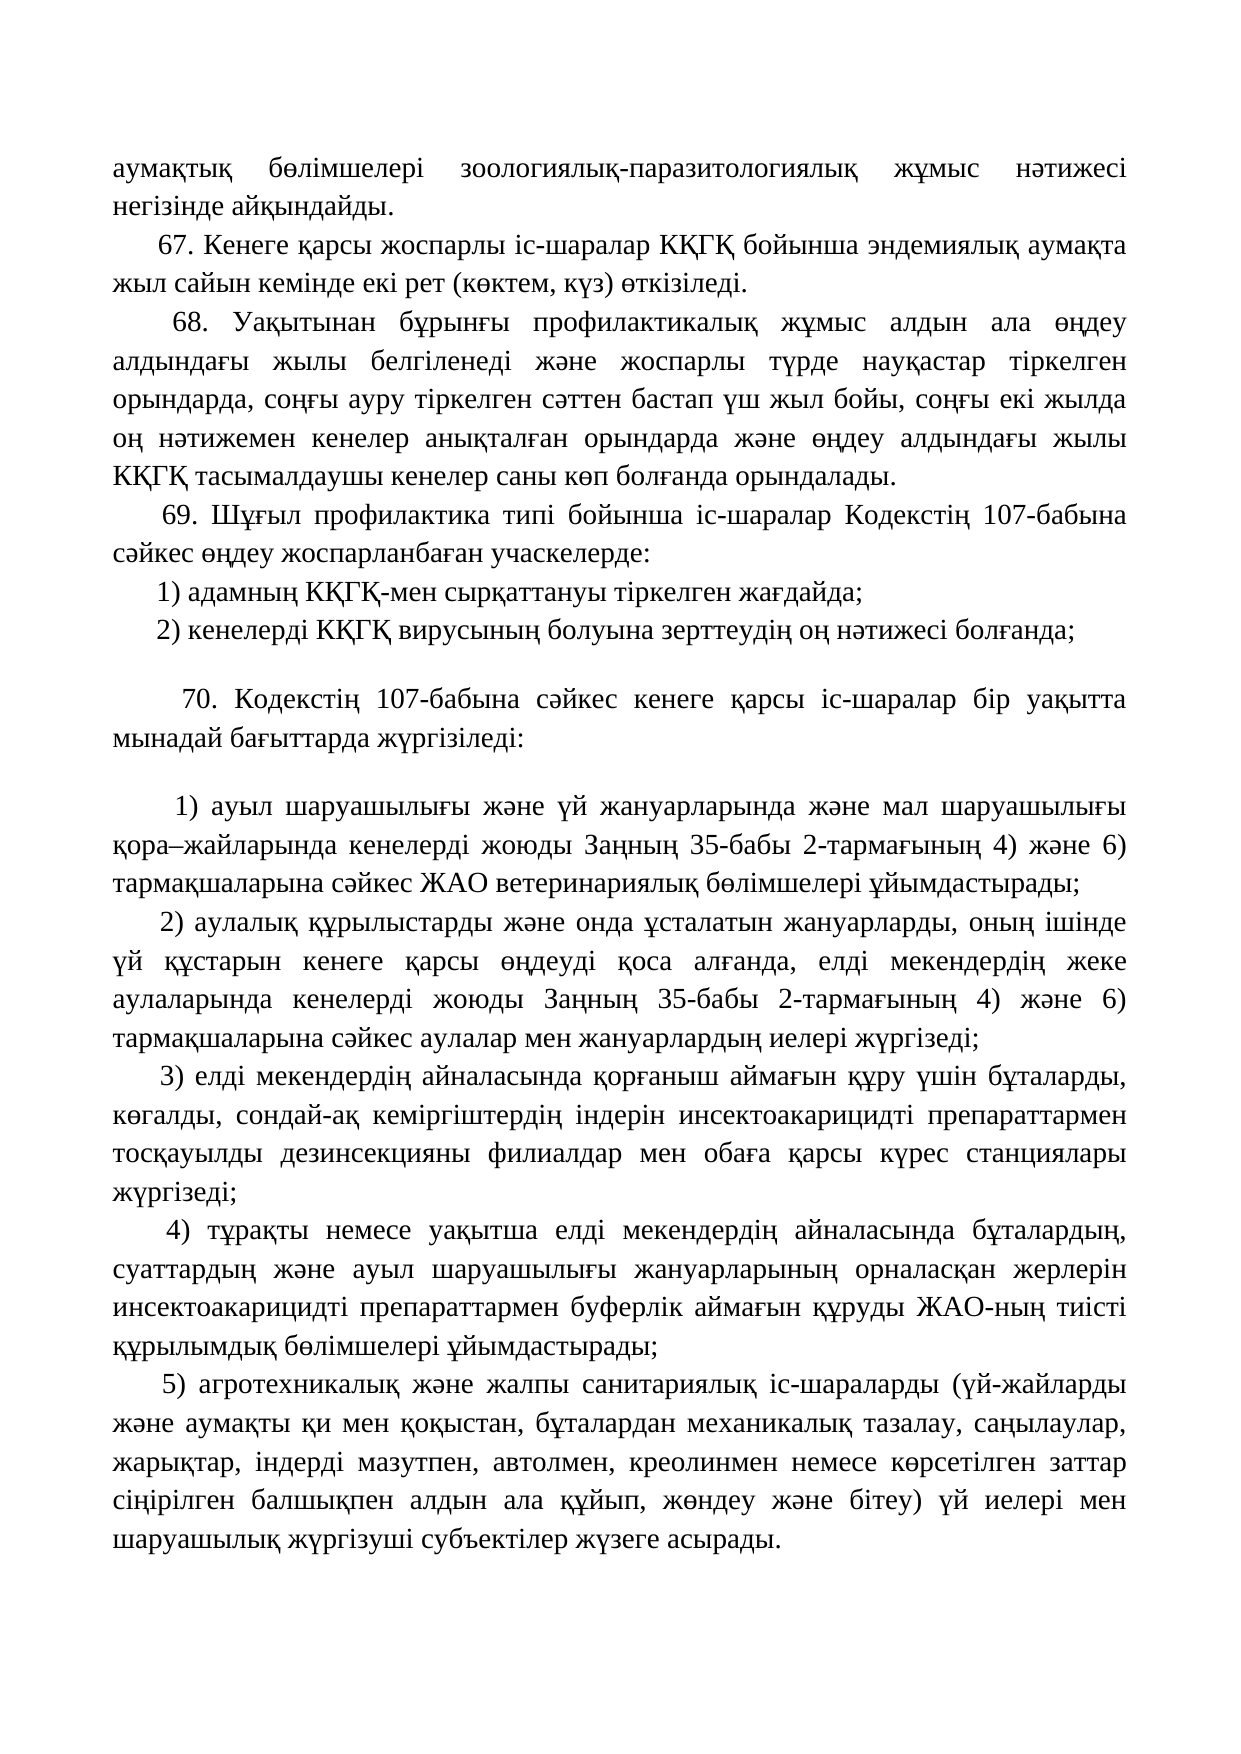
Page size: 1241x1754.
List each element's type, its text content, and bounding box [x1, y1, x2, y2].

text 2) кенелерді КҚГҚ вирусының болуына зерттеудің оң нәтижесі болғанда; [112, 612, 1128, 646]
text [112, 150, 1128, 222]
text 5) агротехникалық және жалпы санитариялық іс-шараларды (үй-жайларды және аумақты қи мен қоқыстан, бұталардан механикалық тазалау, саңылаулар, жарықтар, індерді мазутпен, автолмен, креолинмен немесе көрсетілген заттар сіңірілген балшықпен алдын ала құйып, жөндеу және бітеу) үй иелері мен шаруашылық жүргізуші субъектілер жүзеге асырады. [112, 1367, 1128, 1554]
text 4) тұрақты немесе уақытша елді мекендердің айналасында бұталардың, суаттардың және ауыл шаруашылығы жануарларының орналасқан жерлерін инсектоакарицидті препараттармен буферлік аймағын құруды ЖАО-ның тиісті құрылымдық бөлімшелері ұйымдастырады; [112, 1212, 1128, 1362]
text 68. Уақытынан бұрынғы профилактикалық жұмыс алдын ала өңдеу алдындағы жылы белгіленеді және жоспарлы түрде науқастар тіркелген орындарда, соңғы ауру тіркелген сәттен бастап үш жыл бойы, соңғы екі жылда оң нәтижемен кенелер анықталған орындарда және өңдеу алдындағы жылы КҚГҚ тасымалдаушы кенелер саны көп болғанда орындалады. [112, 304, 1128, 492]
text 70. Кодекстің 107-бабына сәйкес кенеге қарсы іс-шаралар бір уақытта мынадай бағыттарда жүргізіледі: [112, 681, 1128, 753]
text 3) елді мекендердің айналасында қорғаныш аймағын құру үшін бұталарды, көгалды, сондай-ақ кеміргіштердің індерін инсектоакарицидті препараттармен тосқауылды дезинсекцияны филиалдар мен обаға қарсы күрес станциялары жүргізеді; [112, 1058, 1128, 1207]
text 67. Кенеге қарсы жоспарлы іс-шаралар КҚГҚ бойынша эндемиялық аумақта жыл сайын кемінде екі рет (көктем, күз) өткізіледі. [112, 227, 1128, 299]
text 1) ауыл шаруашылығы және үй жануарларында және мал шаруашылығы қора–жайларында кенелерді жоюды Заңның 35-бабы 2-тармағының 4) және 6) тармақшаларына сәйкес ЖАО ветеринариялық бөлімшелері ұйымдастырады; [112, 788, 1128, 899]
text 1) адамның КҚГҚ-мен сырқаттануы тіркелген жағдайда; [112, 574, 1128, 607]
text 2) аулалық құрылыстарды және онда ұсталатын жануарларды, оның ішінде үй құстарын кенеге қарсы өңдеуді қоса алғанда, елді мекендердің жеке аулаларында кенелерді жоюды Заңның 35-бабы 2-тармағының 4) және 6) тармақшаларына сәйкес аулалар мен жануарлардың иелері жүргізеді; [112, 904, 1128, 1053]
text 69. Шұғыл профилактика типі бойынша іс-шаралар Кодекстің 107-бабына сәйкес өңдеу жоспарланбаған учаскелерде: [112, 497, 1128, 569]
